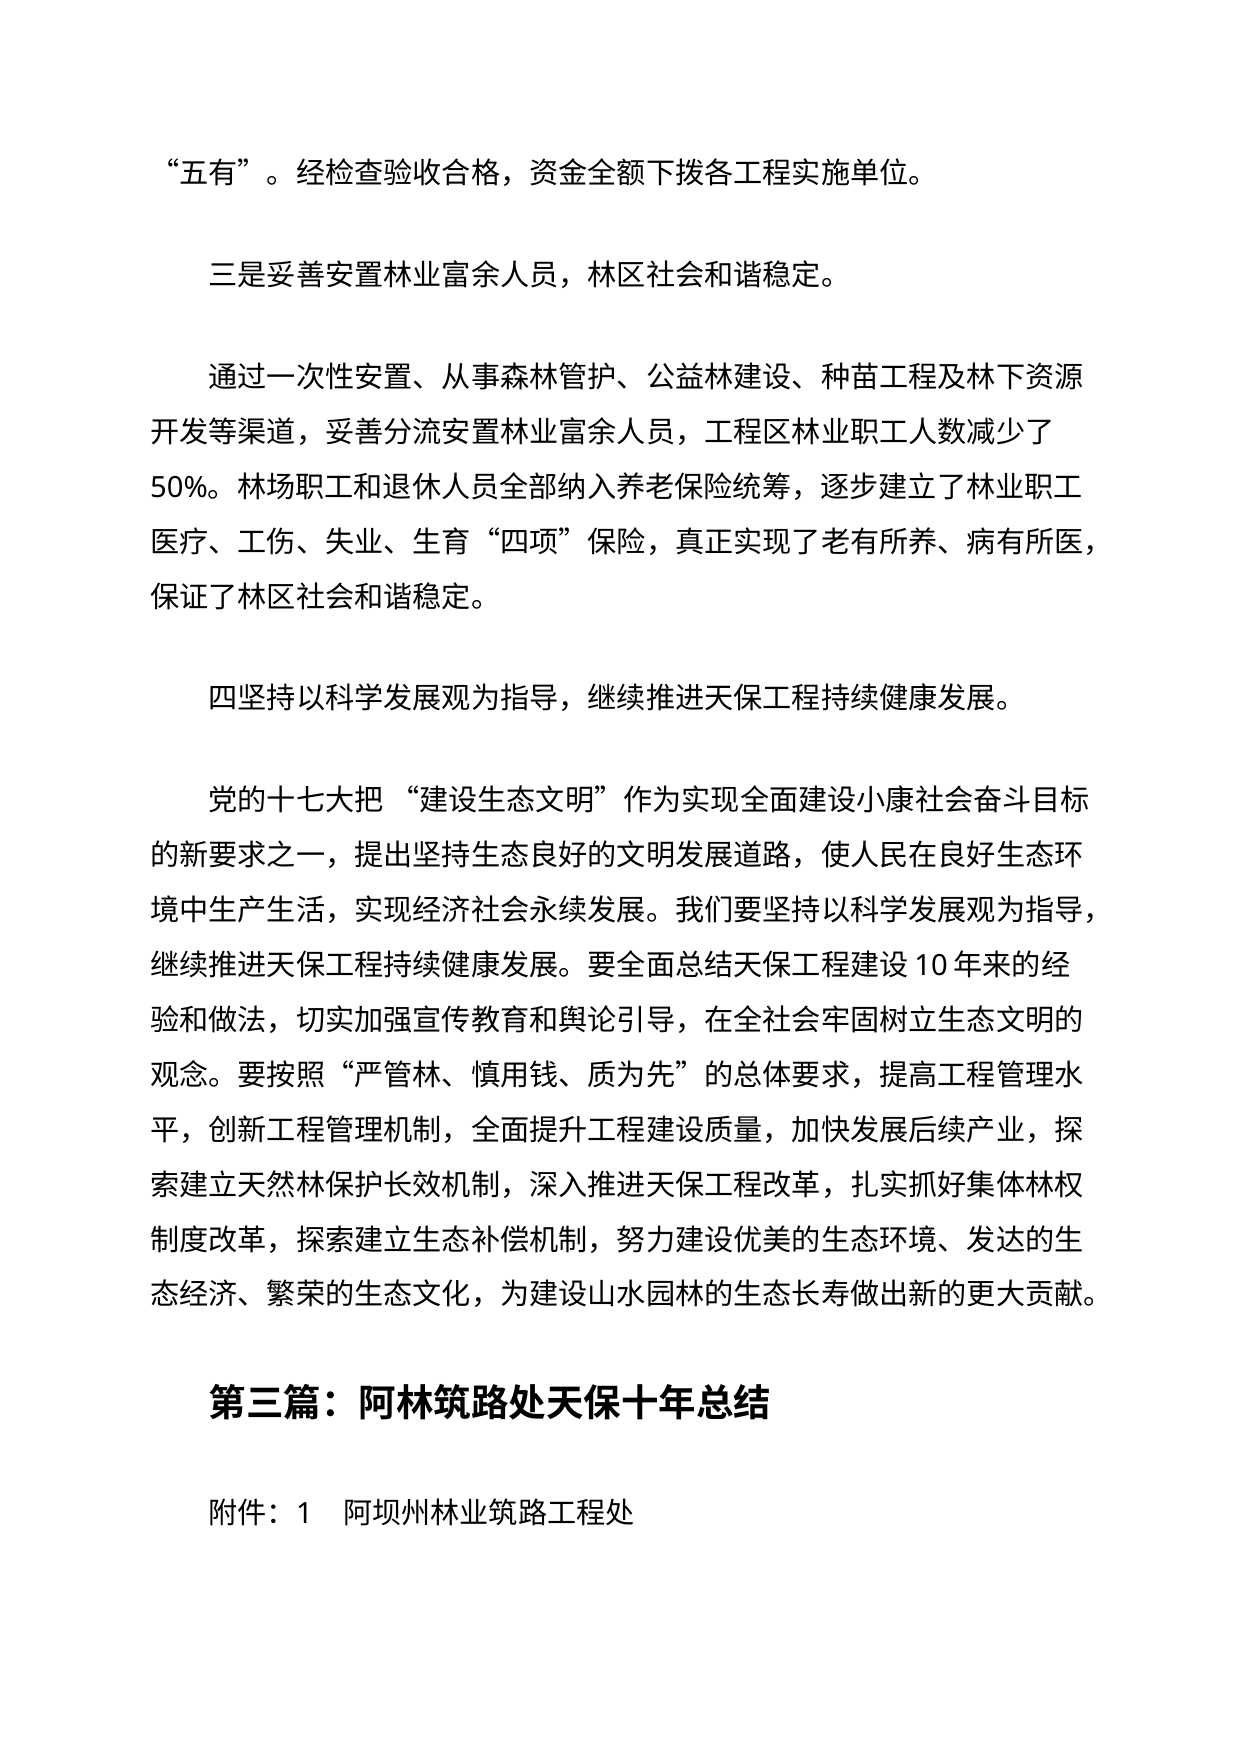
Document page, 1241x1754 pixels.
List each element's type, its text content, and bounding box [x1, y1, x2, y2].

text 附件：1 阿坝州林业筑路工程处 [150, 1490, 1090, 1532]
text 通过一次性安置、从事森林管护、公益林建设、种苗工程及林下资源开发等渠道，妥善分流安置林业富余人员，工程区林业职工人数减少了50%。林场职工和退休人员全部纳入养老保险统筹，逐步建立了林业职工医疗、工伤、失业、生育“四项”保险，真正实现了老有所养、病有所医，保证了林区社会和谐稳定。 [150, 353, 1090, 616]
text 四坚持以科学发展观为指导，继续推进天保工程持续健康发展。 [150, 675, 1090, 717]
text 第三篇：阿林筑路处天保十年总结 [150, 1373, 1090, 1427]
text 党的十七大把 “建设生态文明”作为实现全面建设小康社会奋斗目标的新要求之一，提出坚持生态良好的文明发展道路，使人民在良好生态环境中生产生活，实现经济社会永续发展。我们要坚持以科学发展观为指导，继续推进天保工程持续健康发展。要全面总结天保工程建设10年来的经验和做法，切实加强宣传教育和舆论引导，在全社会牢固树立生态文明的观念。要按照“严管林、慎用钱、质为先”的总体要求，提高工程管理水平，创新工程管理机制，全面提升工程建设质量，加快发展后续产业，探索建立天然林保护长效机制，深入推进天保工程改革，扎实抓好集体林权制度改革，探索建立生态补偿机制，努力建设优美的生态环境、发达的生态经济、繁荣的生态文化，为建设山水园林的生态长寿做出新的更大贡献。 [150, 777, 1090, 1313]
text 三是妥善安置林业富余人员，林区社会和谐稳定。 [150, 252, 1090, 294]
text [150, 150, 1090, 192]
